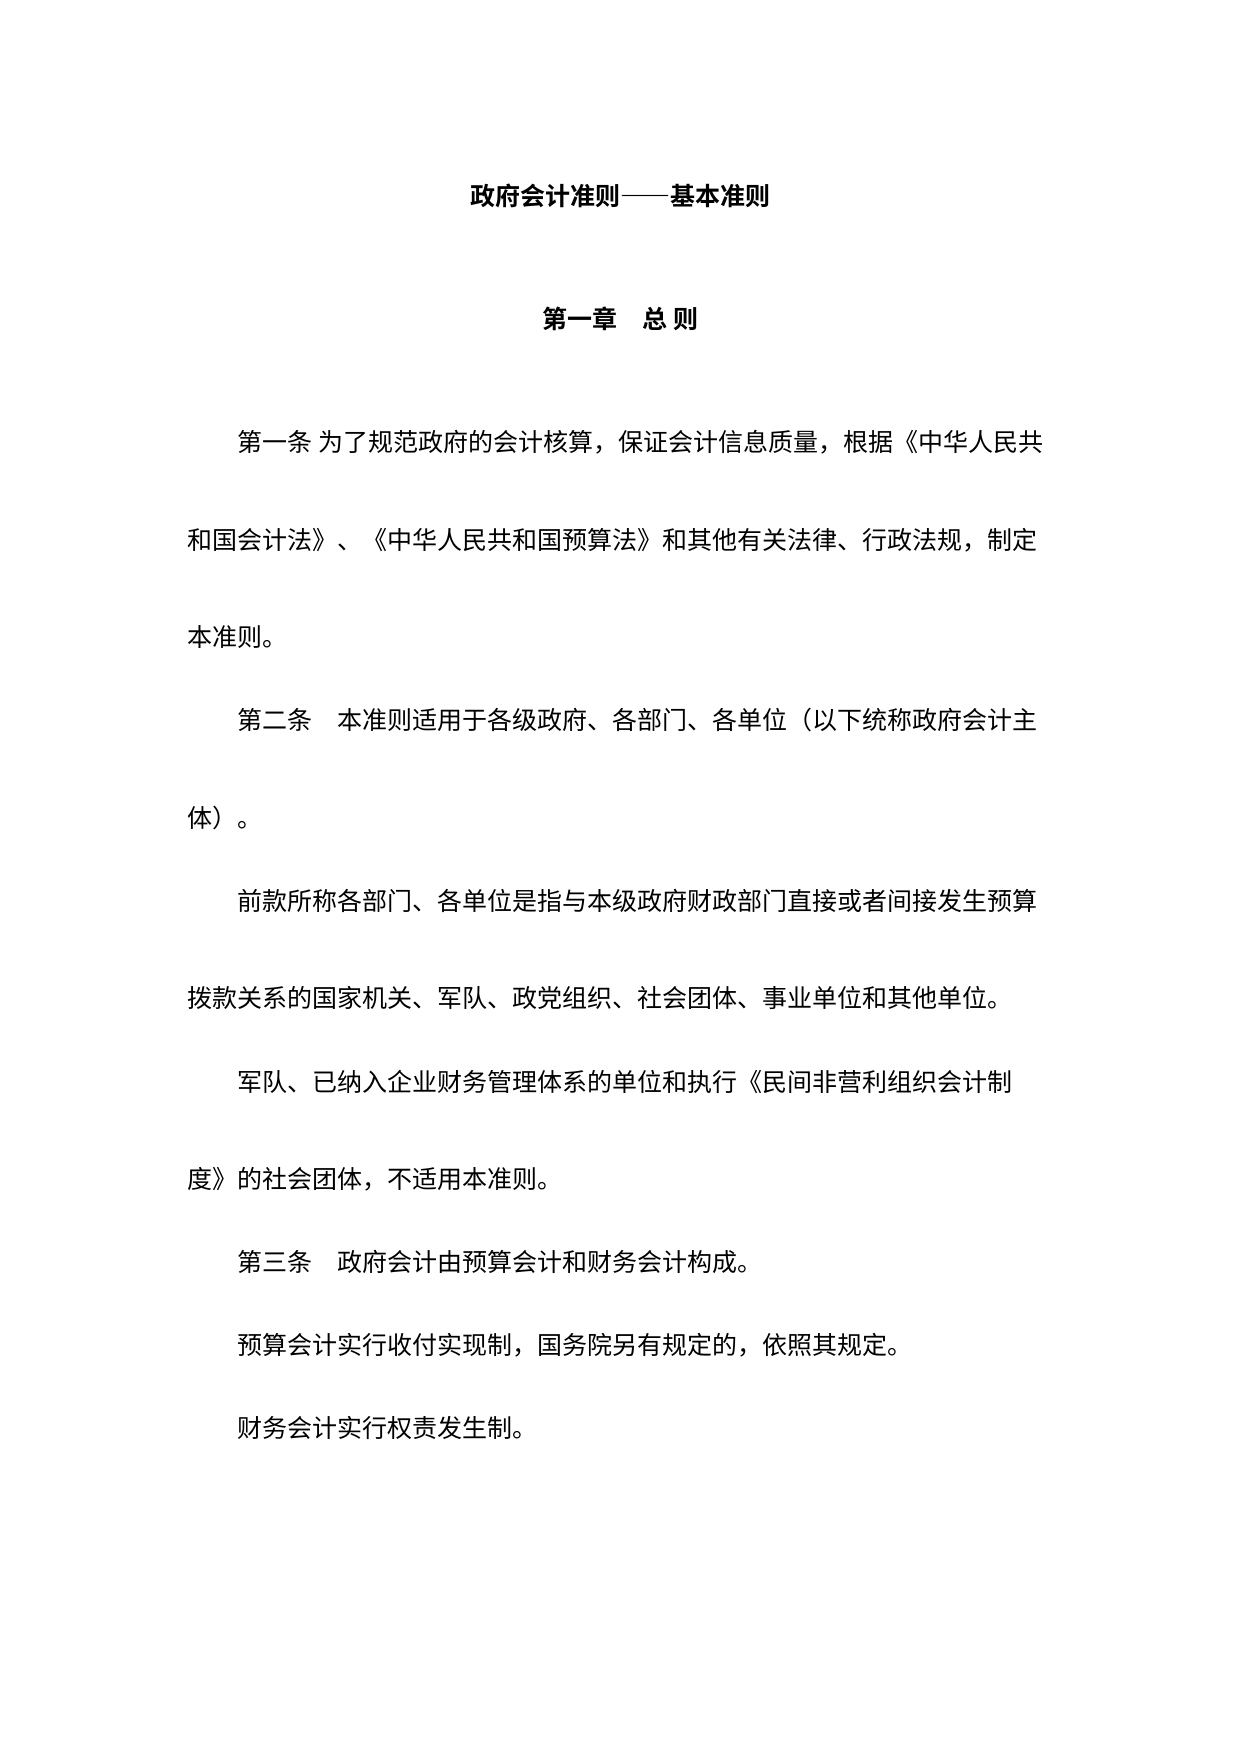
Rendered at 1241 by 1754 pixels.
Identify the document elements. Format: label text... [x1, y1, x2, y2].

text 第二条 本准则适用于各级政府、各部门、各单位（以下统称政府会计主体）。 [187, 686, 1053, 849]
text 第一章 总 则 [187, 285, 1053, 350]
text 第一条 为了规范政府的会计核算，保证会计信息质量，根据《中华人民共和国会计法》、《中华人民共和国预算法》和其他有关法律、行政法规，制定本准则。 [187, 408, 1053, 668]
text 政府会计准则——基本准则 [187, 162, 1053, 227]
text 前款所称各部门、各单位是指与本级政府财政部门直接或者间接发生预算拨款关系的国家机关、军队、政党组织、社会团体、事业单位和其他单位。 [187, 867, 1053, 1029]
text 预算会计实行收付实现制，国务院另有规定的，依照其规定。 [187, 1311, 1053, 1376]
text 财务会计实行权责发生制。 [187, 1394, 1053, 1459]
text 军队、已纳入企业财务管理体系的单位和执行《民间非营利组织会计制度》的社会团体，不适用本准则。 [187, 1048, 1053, 1210]
text 第三条 政府会计由预算会计和财务会计构成。 [187, 1228, 1053, 1293]
